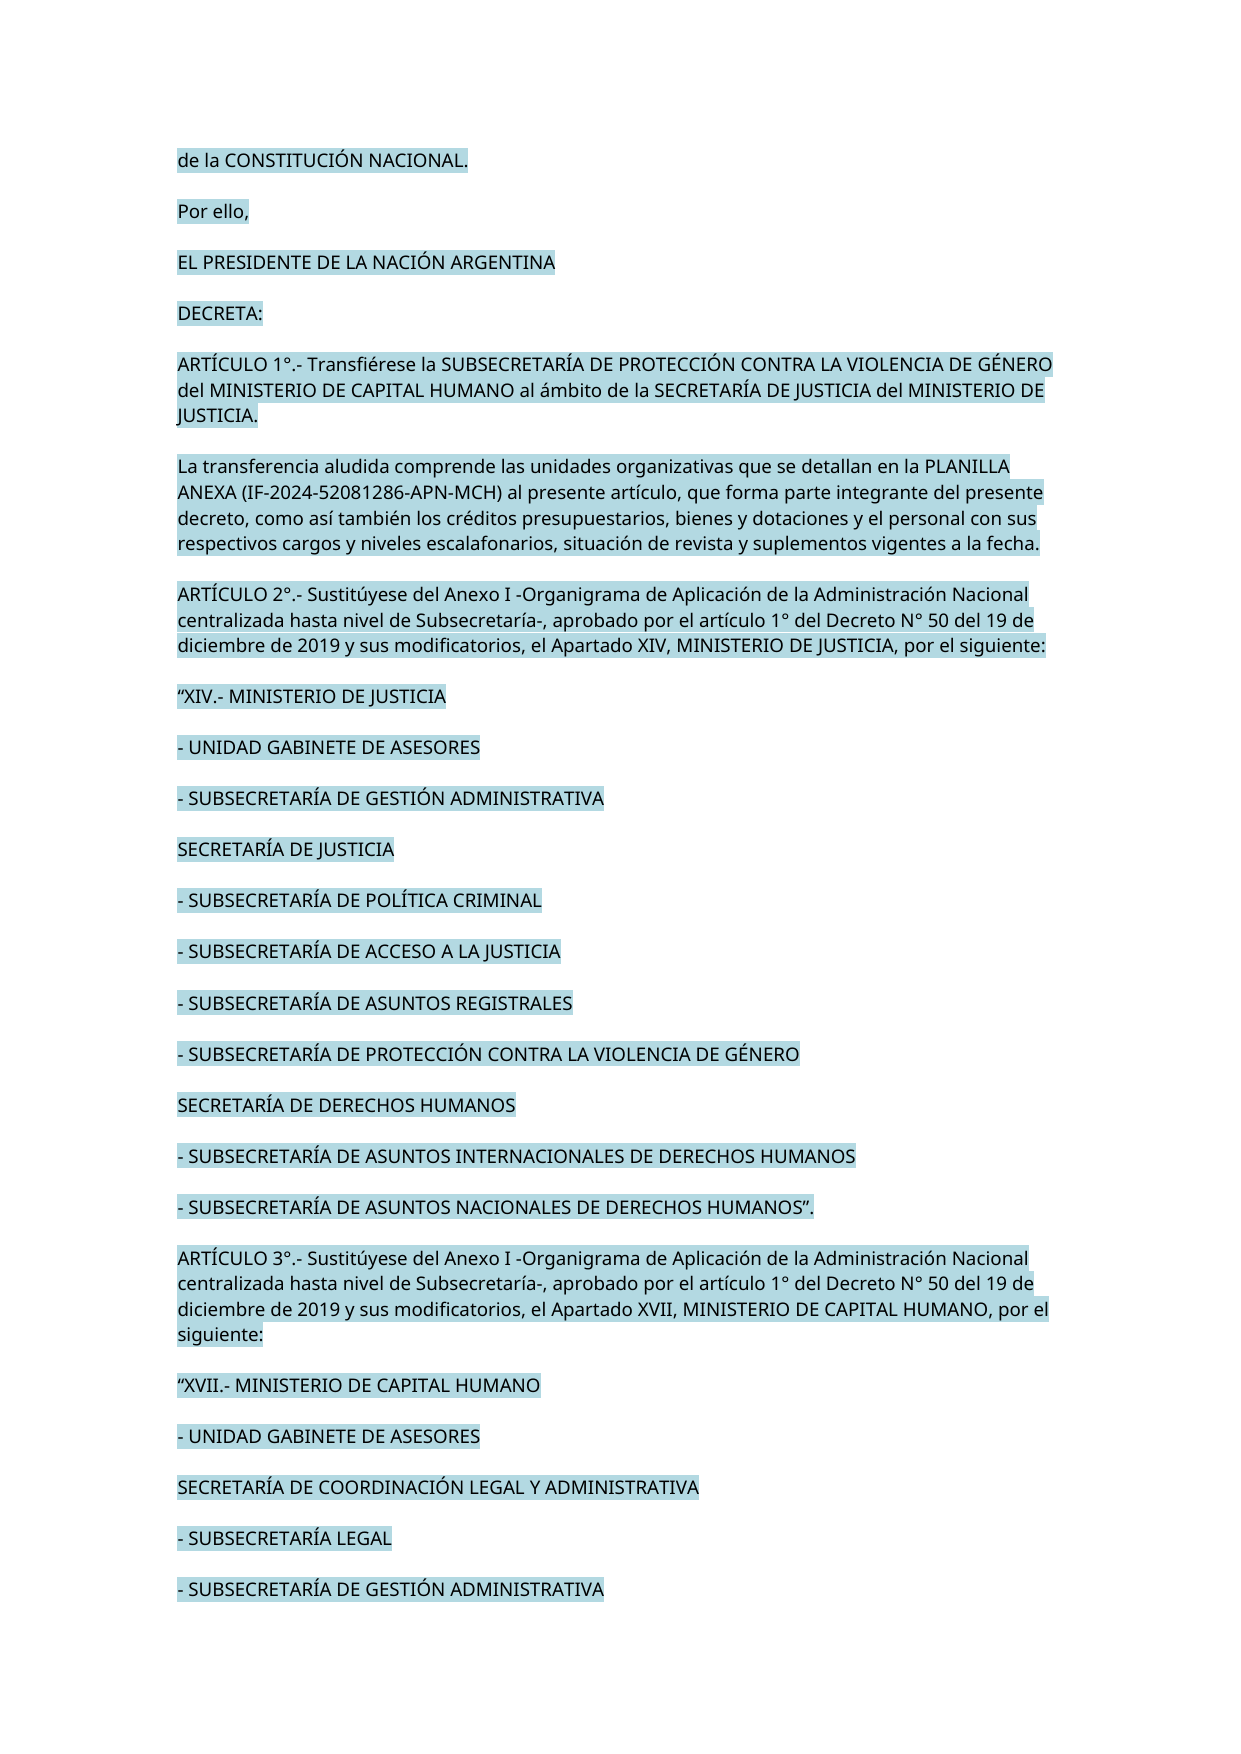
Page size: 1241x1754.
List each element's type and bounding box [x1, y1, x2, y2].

text [177, 148, 1063, 1602]
